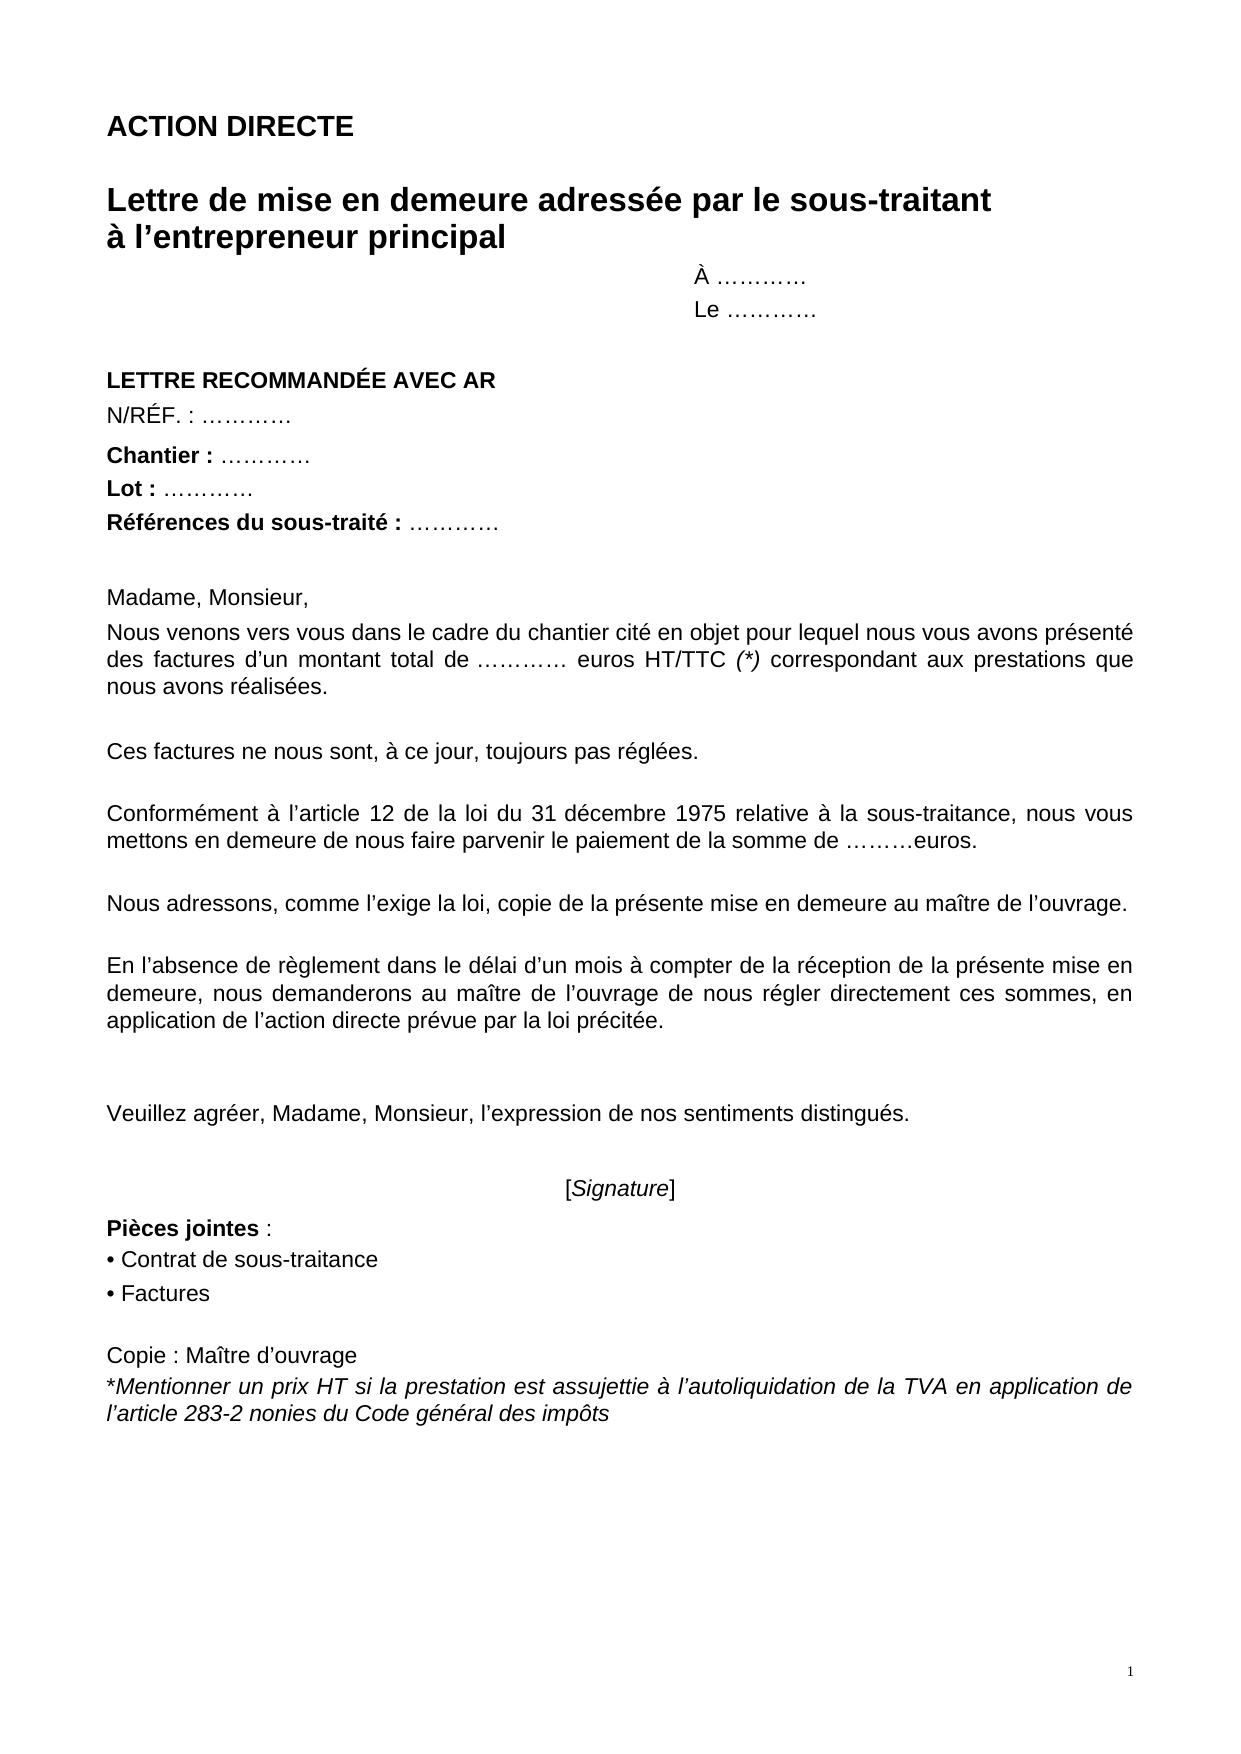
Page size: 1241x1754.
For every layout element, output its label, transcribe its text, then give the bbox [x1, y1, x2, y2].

text En l’absence de règlement dans le délai d’un mois à compter de la réception de la présente mise en demeure, nous demanderons au maître de l’ouvrage de nous régler directement ces sommes, en application de l’action directe prévue par la loi précitée. [106, 952, 1134, 1033]
text ACTION DIRECTE [106, 106, 1134, 144]
text Lettre de mise en demeure adressée par le sous-traitant à l’entrepreneur principal [106, 181, 1134, 256]
text À ………… [106, 263, 1134, 290]
text • Factures [106, 1279, 1134, 1306]
text Nous venons vers vous dans le cadre du chantier cité en objet pour lequel nous vous avons présenté des factures d’un montant total de ………… euros HT/TTC (*) correspondant aux prestations que nous avons réalisées. [106, 619, 1134, 700]
text Lot : ………… [106, 475, 1134, 502]
text Ces factures ne nous sont, à ce jour, toujours pas réglées. [106, 738, 1134, 765]
text Le ………… [106, 296, 1134, 323]
text Veuillez agréer, Madame, Monsieur, l’expression de nos sentiments distingués. [106, 1100, 1134, 1127]
text [Signature] [106, 1175, 1134, 1202]
text *Mentionner un prix HT si la prestation est assujettie à l’autoliquidation de la TVA en application de l’article 283-2 nonies du Code général des impôts [106, 1373, 1134, 1427]
text Références du sous-traité : ………… [106, 508, 1134, 536]
text Copie : Maître d’ouvrage [106, 1342, 1134, 1369]
text N/RÉF. : ………… [106, 402, 1134, 429]
text Nous adressons, comme l’exige la loi, copie de la présente mise en demeure au maître de l’ouvrage. [106, 890, 1134, 917]
text Madame, Monsieur, [106, 583, 1134, 611]
text LETTRE RECOMMANDÉE AVEC AR [106, 367, 1134, 394]
text • Contrat de sous-traitance [106, 1246, 1134, 1273]
text Chantier : ………… [106, 442, 1134, 469]
text Conformément à l’article 12 de la loi du 31 décembre 1975 relative à la sous-traitance, nous vous mettons en demeure de nous faire parvenir le paiement de la somme de ………euros. [106, 800, 1134, 854]
text Pièces jointes : [106, 1215, 1134, 1242]
